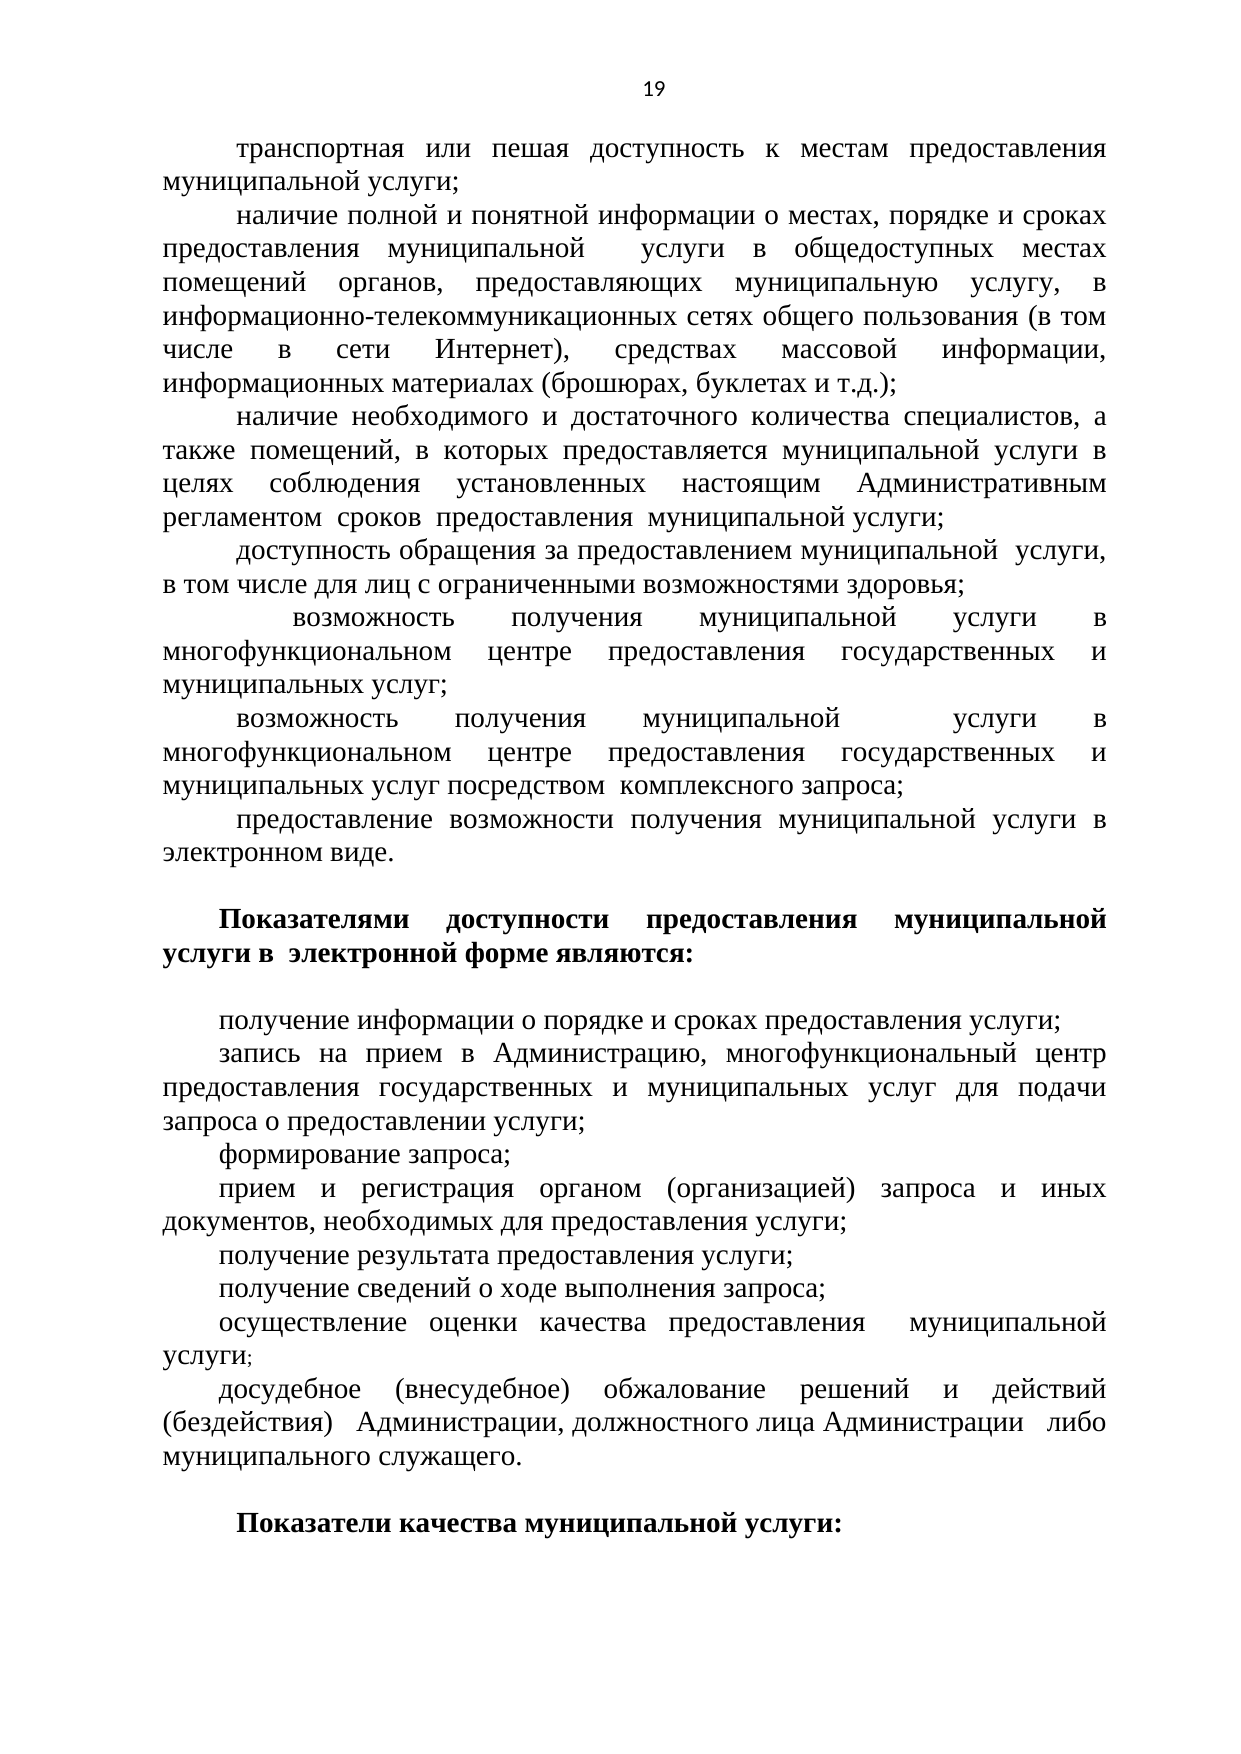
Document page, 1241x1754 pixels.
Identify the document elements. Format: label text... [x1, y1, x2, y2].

text транспортная или пешая доступность к местам предоставления муниципальной услуги; [162, 130, 1107, 197]
text возможность получения муниципальной услуги в многофункциональном центре предоставления государственных и муниципальных услуг; [162, 599, 1107, 700]
text получение сведений о ходе выполнения запроса; [162, 1270, 1107, 1304]
text доступность обращения за предоставлением муниципальной услуги, в том числе для лиц с ограниченными возможностями здоровья; [162, 532, 1107, 599]
text досудебное (внесудебное) обжалование решений и действий (бездействия) Администрации, должностного лица Администрации либо муниципального служащего. [162, 1371, 1107, 1472]
text возможность получения муниципальной услуги в многофункциональном центре предоставления государственных и муниципальных услуг посредством комплексного запроса; [162, 700, 1107, 801]
text получение информации о порядке и сроках предоставления услуги; [162, 1002, 1107, 1036]
text предоставление возможности получения муниципальной услуги в электронном виде. [162, 801, 1107, 868]
text наличие полной и понятной информации о местах, порядке и сроках предоставления муниципальной услуги в общедоступных местах помещений органов, предоставляющих муниципальную услугу, в информационно-телекоммуникационных сетях общего пользования (в том числе в сети Интернет), средствах массовой информации, информационных материалах (брошюрах, буклетах и т.д.); [162, 197, 1107, 398]
text получение результата предоставления услуги; [162, 1237, 1107, 1270]
text Показателями доступности предоставления муниципальной услуги в электронной форме являются: [162, 901, 1107, 968]
text формирование запроса; [162, 1136, 1107, 1170]
text наличие необходимого и достаточного количества специалистов, а также помещений, в которых предоставляется муниципальной услуги в целях соблюдения установленных настоящим Административным регламентом сроков предоставления муниципальной услуги; [162, 398, 1107, 532]
text запись на прием в Администрацию, многофункциональный центр предоставления государственных и муниципальных услуг для подачи запроса о предоставлении услуги; [162, 1036, 1107, 1136]
text прием и регистрация органом (организацией) запроса и иных документов, необходимых для предоставления услуги; [162, 1170, 1107, 1237]
text осуществление оценки качества предоставления муниципальной услуги; [162, 1304, 1107, 1371]
text Показатели качества муниципальной услуги: [162, 1505, 1107, 1539]
